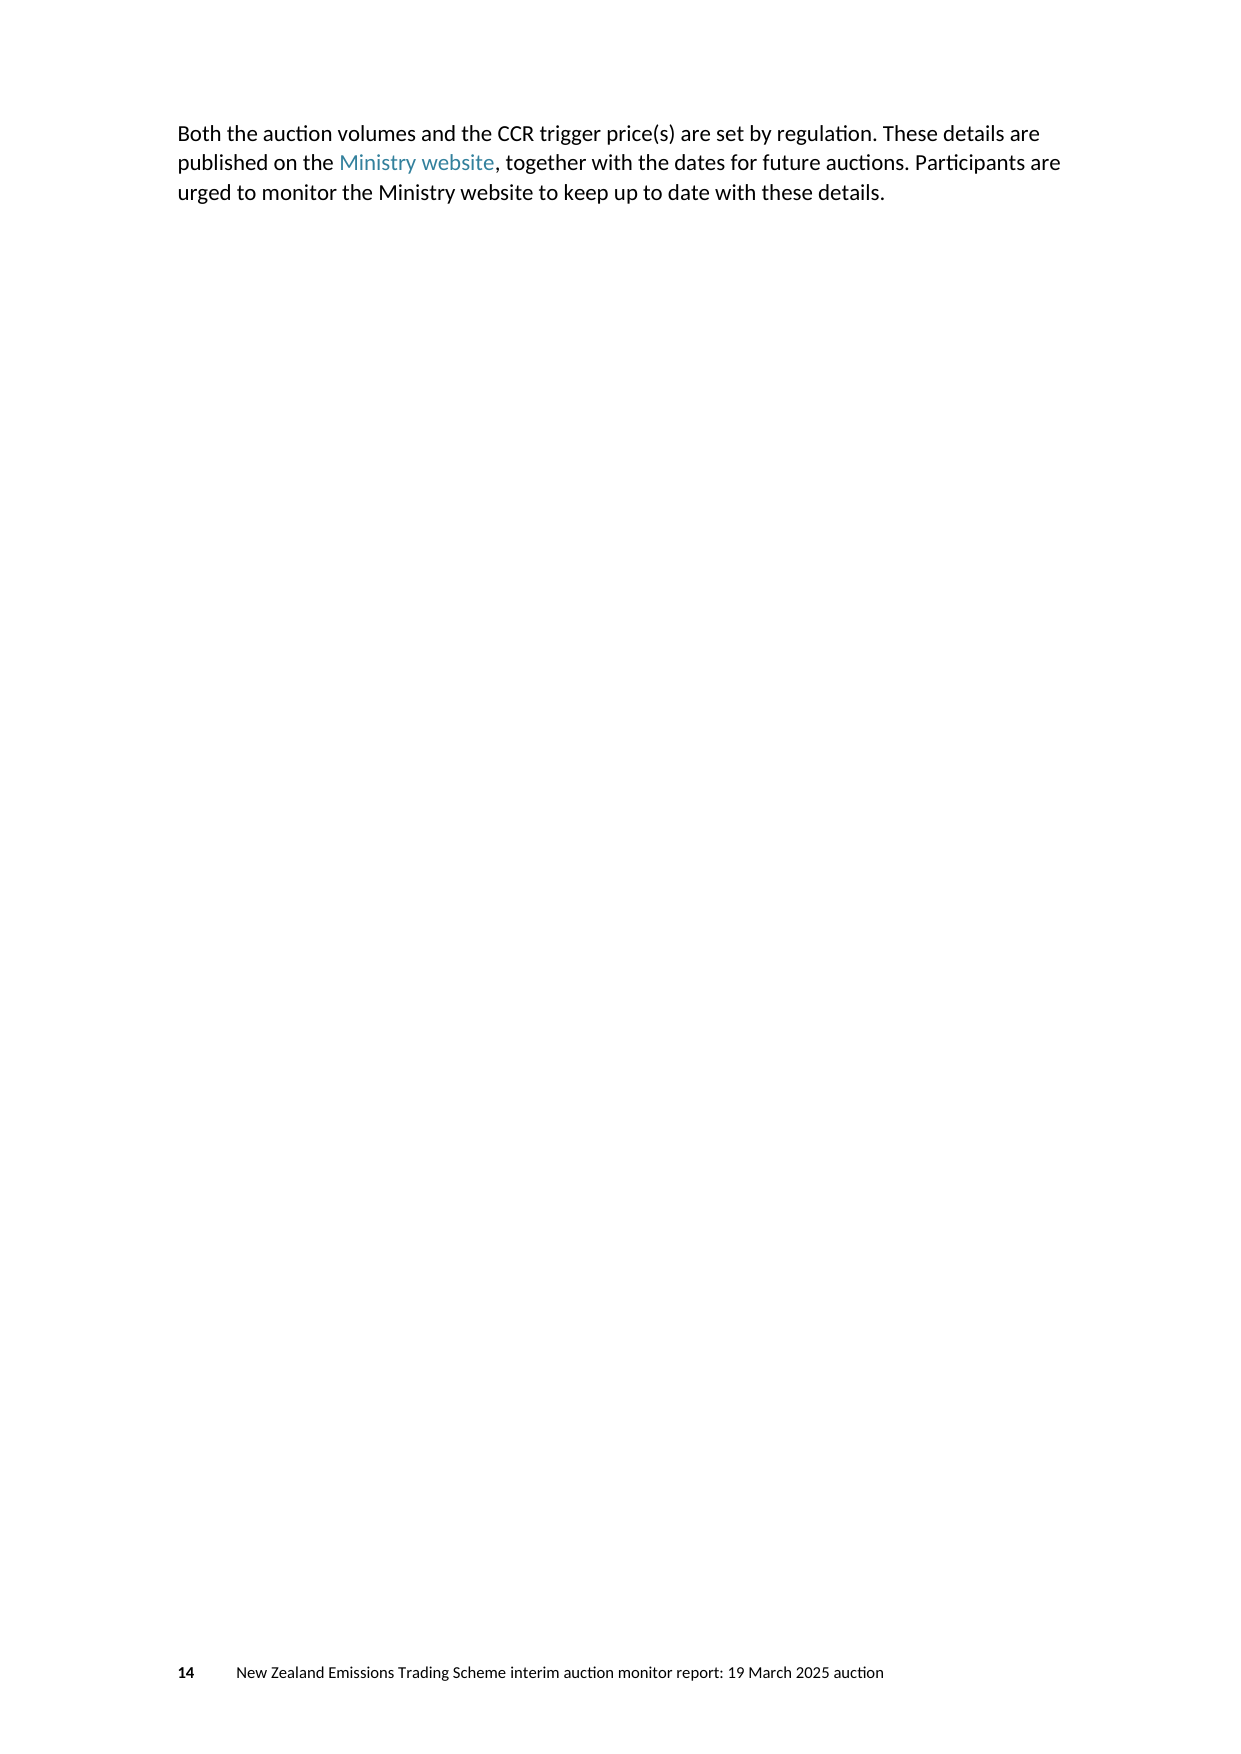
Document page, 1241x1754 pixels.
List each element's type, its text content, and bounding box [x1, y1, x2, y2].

text Both the auction volumes and the CCR trigger price(s) are set by regulation. These details are published on the Ministry website, together with the dates for future auctions. Participants are urged to monitor the Ministry website to keep up to date with these details. [177, 118, 1063, 206]
